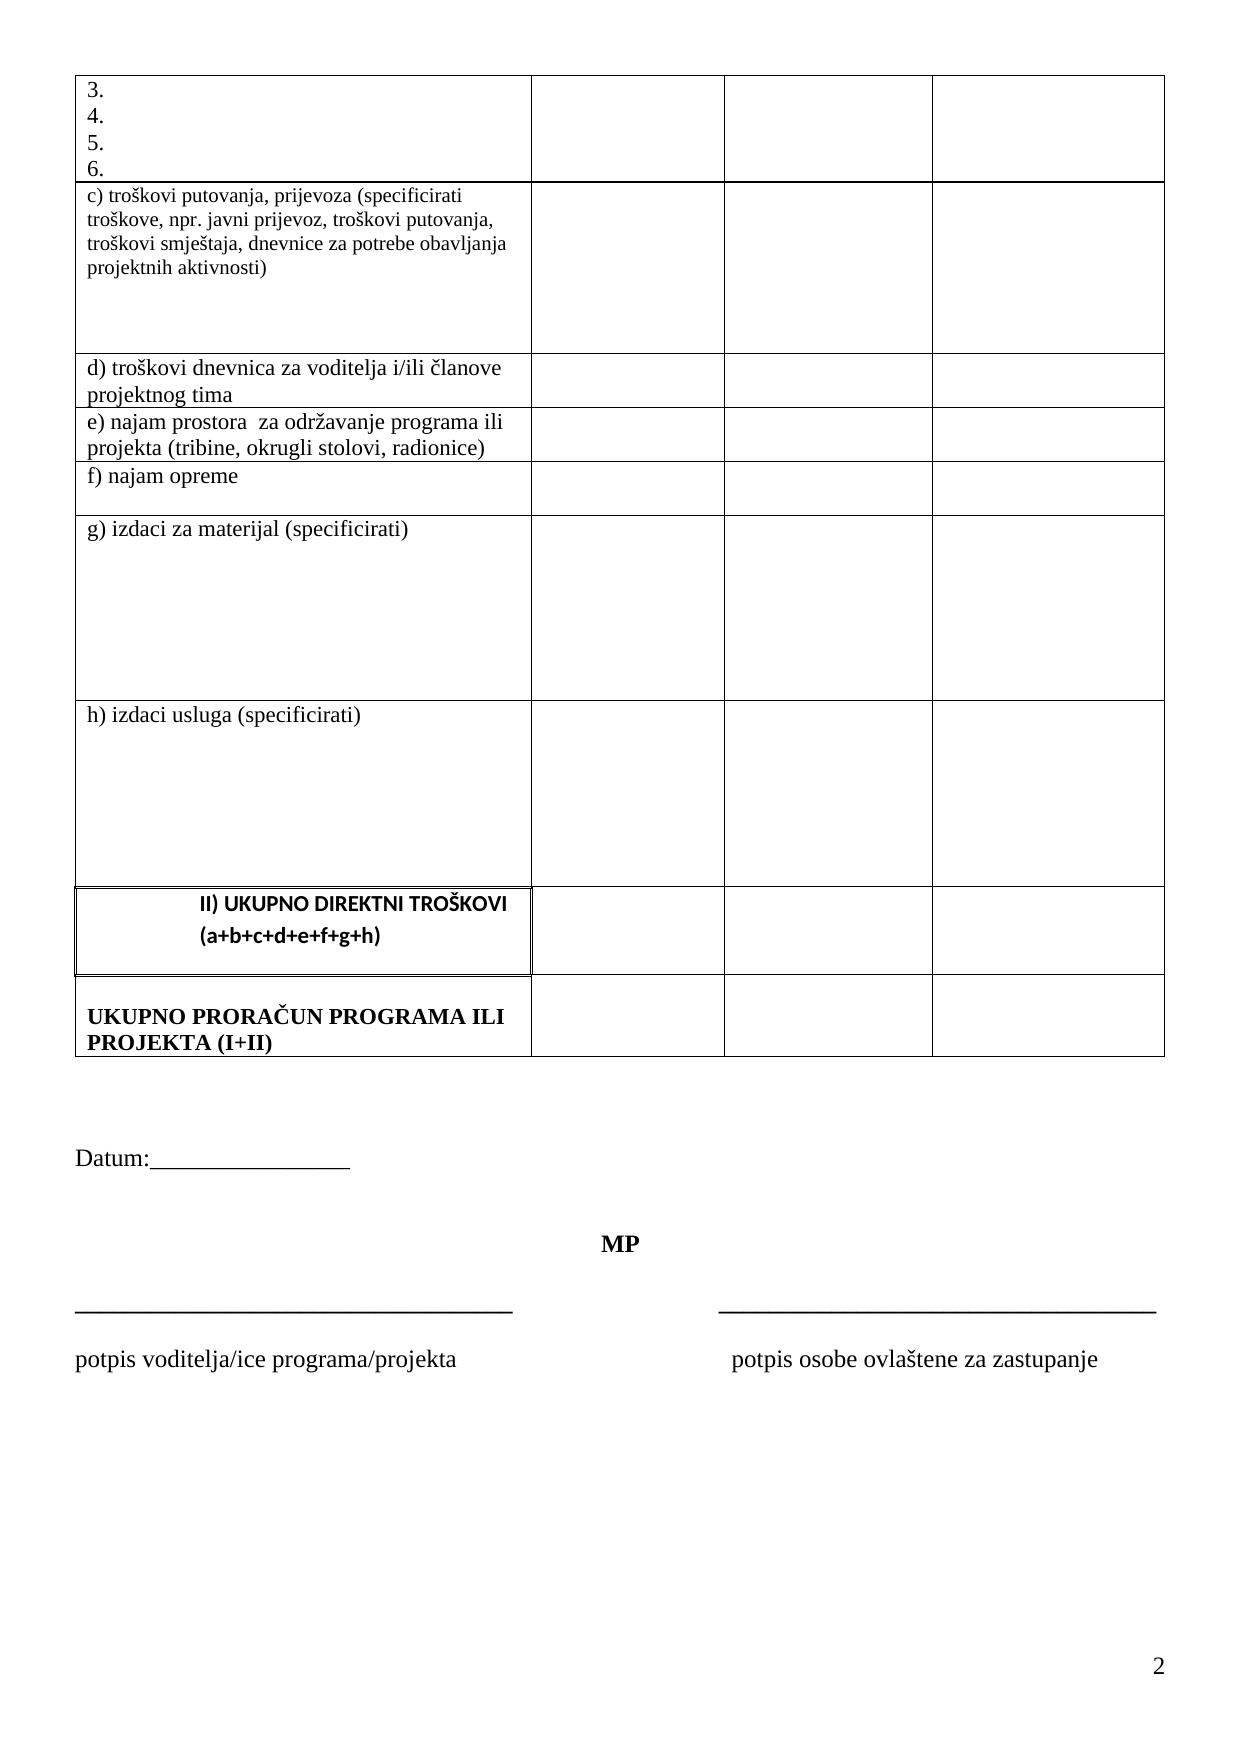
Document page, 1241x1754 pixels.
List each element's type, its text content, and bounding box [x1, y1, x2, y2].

table_cell [532, 183, 724, 353]
table_cell c) troškovi putovanja, prijevoza (specificirati troškove, npr. javni prijevoz, troškovi putovanja, troškovi smještaja, dnevnice za potrebe obavljanja projektnih aktivnosti) [76, 183, 531, 353]
table_cell [725, 975, 932, 1056]
table_cell f) najam opreme [76, 462, 531, 514]
table_cell [725, 354, 932, 407]
text Datum:________________ [75, 1143, 1165, 1172]
table_cell [532, 462, 724, 514]
table_cell [532, 975, 724, 1056]
table_cell [532, 408, 724, 461]
table_cell [933, 76, 1164, 181]
table_cell [532, 516, 724, 700]
table_cell [933, 975, 1164, 1056]
table_cell II) UKUPNO DIREKTNI TROŠKOVI (a+b+c+d+e+f+g+h) [77, 889, 530, 973]
table_cell [725, 76, 932, 181]
table_cell [532, 76, 724, 181]
table_cell e) najam prostora za održavanje programa ili projekta (tribine, okrugli stolovi, radionice) [76, 408, 531, 461]
table_cell g) izdaci za materijal (specificirati) [76, 516, 531, 700]
table_cell [933, 701, 1164, 886]
table_cell [725, 183, 932, 353]
table_cell [933, 887, 1164, 973]
table_cell [532, 701, 724, 886]
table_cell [76, 76, 531, 181]
table_cell UKUPNO PRORAČUN PROGRAMA ILI PROJEKTA (I+II) [76, 977, 531, 1056]
text ___________________________________ ___________________________________ [75, 1287, 1165, 1316]
text potpis voditelja/ice programa/projekta potpis osobe ovlaštene za zastupanje [75, 1344, 1165, 1373]
table_cell [933, 516, 1164, 700]
table_cell [533, 887, 724, 973]
text MP [75, 1229, 1165, 1258]
table_cell h) izdaci usluga (specificirati) [76, 701, 531, 886]
table_cell [933, 354, 1164, 407]
table_cell [725, 408, 932, 461]
table_cell [532, 354, 724, 407]
table_cell [725, 516, 932, 700]
table_cell [933, 408, 1164, 461]
table_cell [725, 887, 932, 973]
table_cell [725, 701, 932, 886]
table_cell d) troškovi dnevnica za voditelja i/ili članove projektnog tima [76, 354, 531, 407]
table_cell [933, 462, 1164, 514]
table_cell [725, 462, 932, 514]
table_cell [933, 183, 1164, 353]
